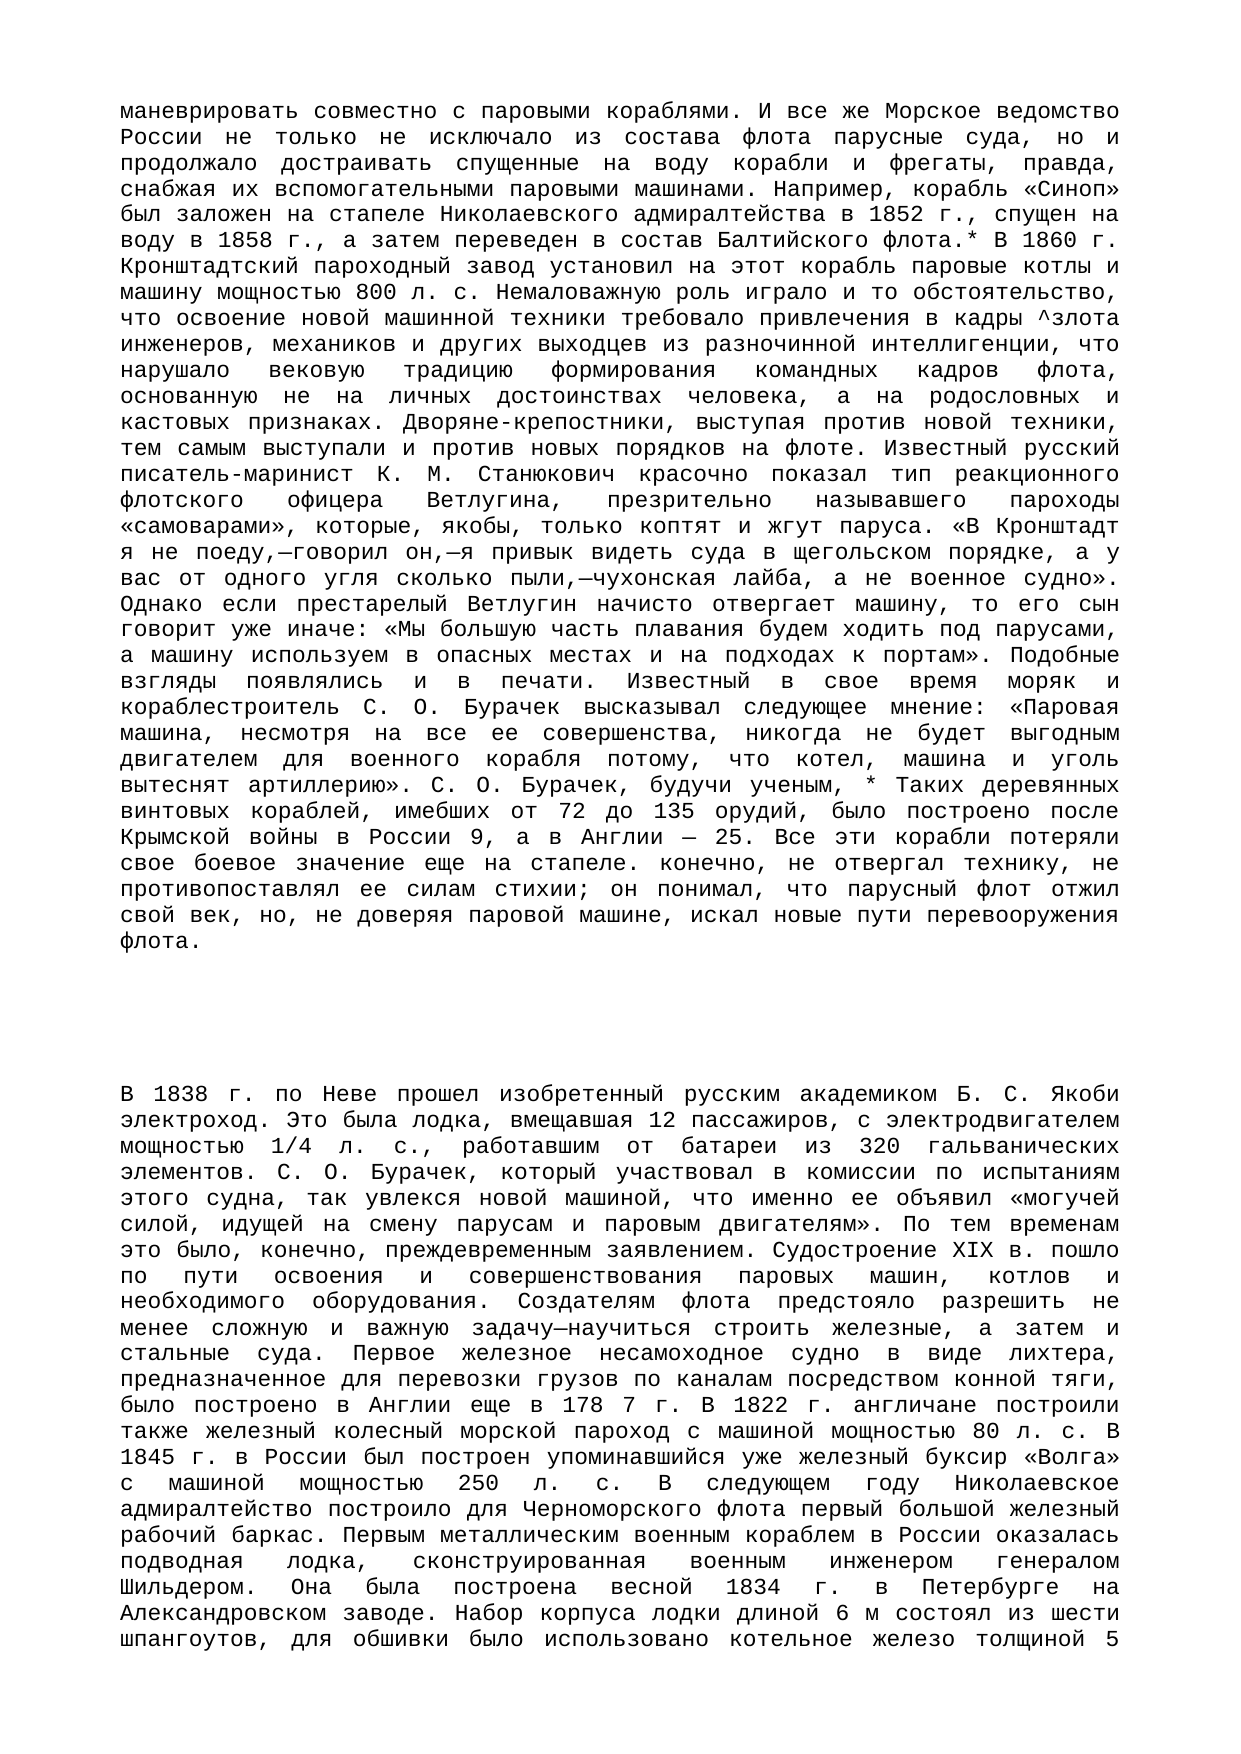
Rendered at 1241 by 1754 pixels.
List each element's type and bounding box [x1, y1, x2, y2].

text [120, 99, 1120, 955]
text [120, 1082, 1120, 1653]
